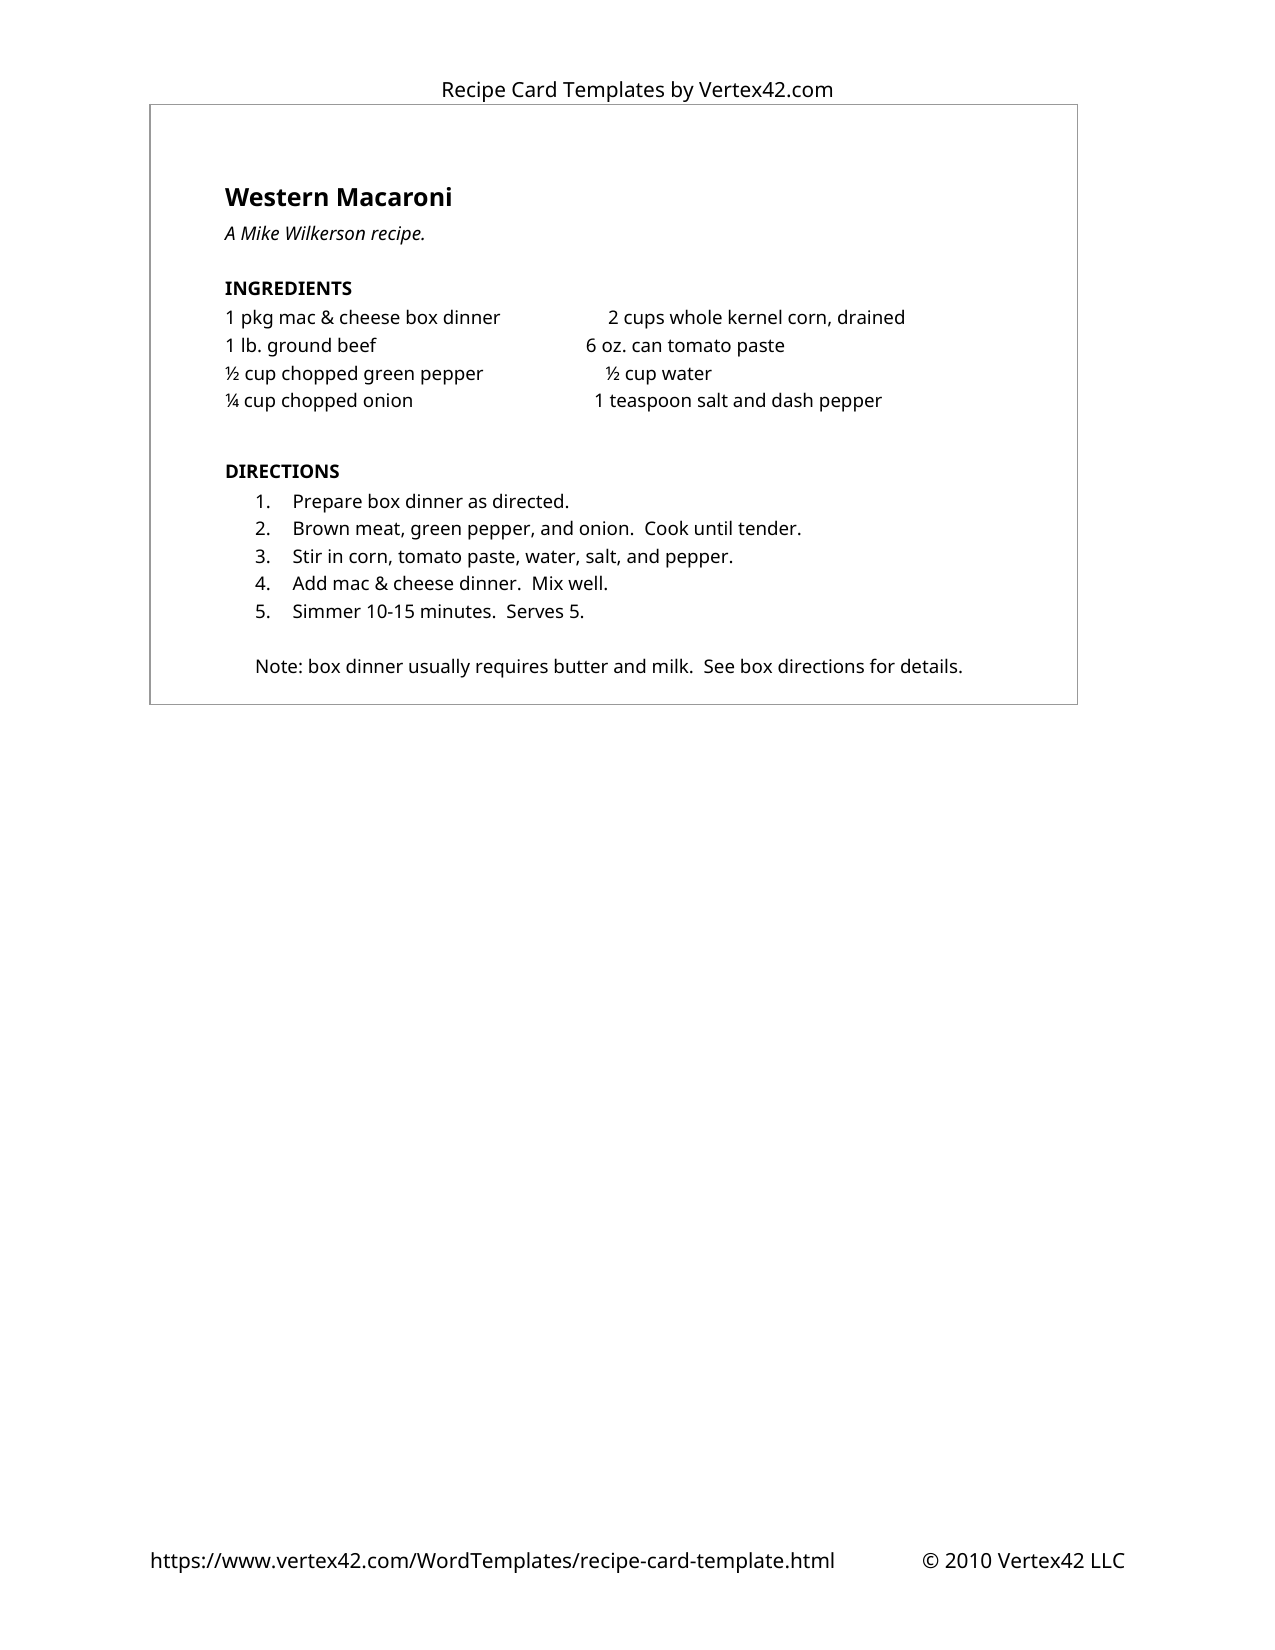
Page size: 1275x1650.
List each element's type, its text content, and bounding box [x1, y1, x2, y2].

table_header Western Macaroni A Mike Wilkerson recipe. INGREDIENTS 1 pkg mac & cheese box dinner 2 cups whole kernel corn, drained 1 lb. ground beef 6 oz. can tomato paste ½ cup chopped green pepper ½ cup water ¼ cup chopped onion 1 teaspoon salt and dash pepper DIRECTIONS Prepare box dinner as directed. Brown meat, green pepper, and onion. Cook until tender. Stir in corn, tomato paste, water, salt, and pepper. Add mac & cheese dinner. Mix well. Simmer 10-15 minutes. Serves 5. Note: box dinner usually requires butter and milk. See box directions for details. [151, 105, 1077, 703]
